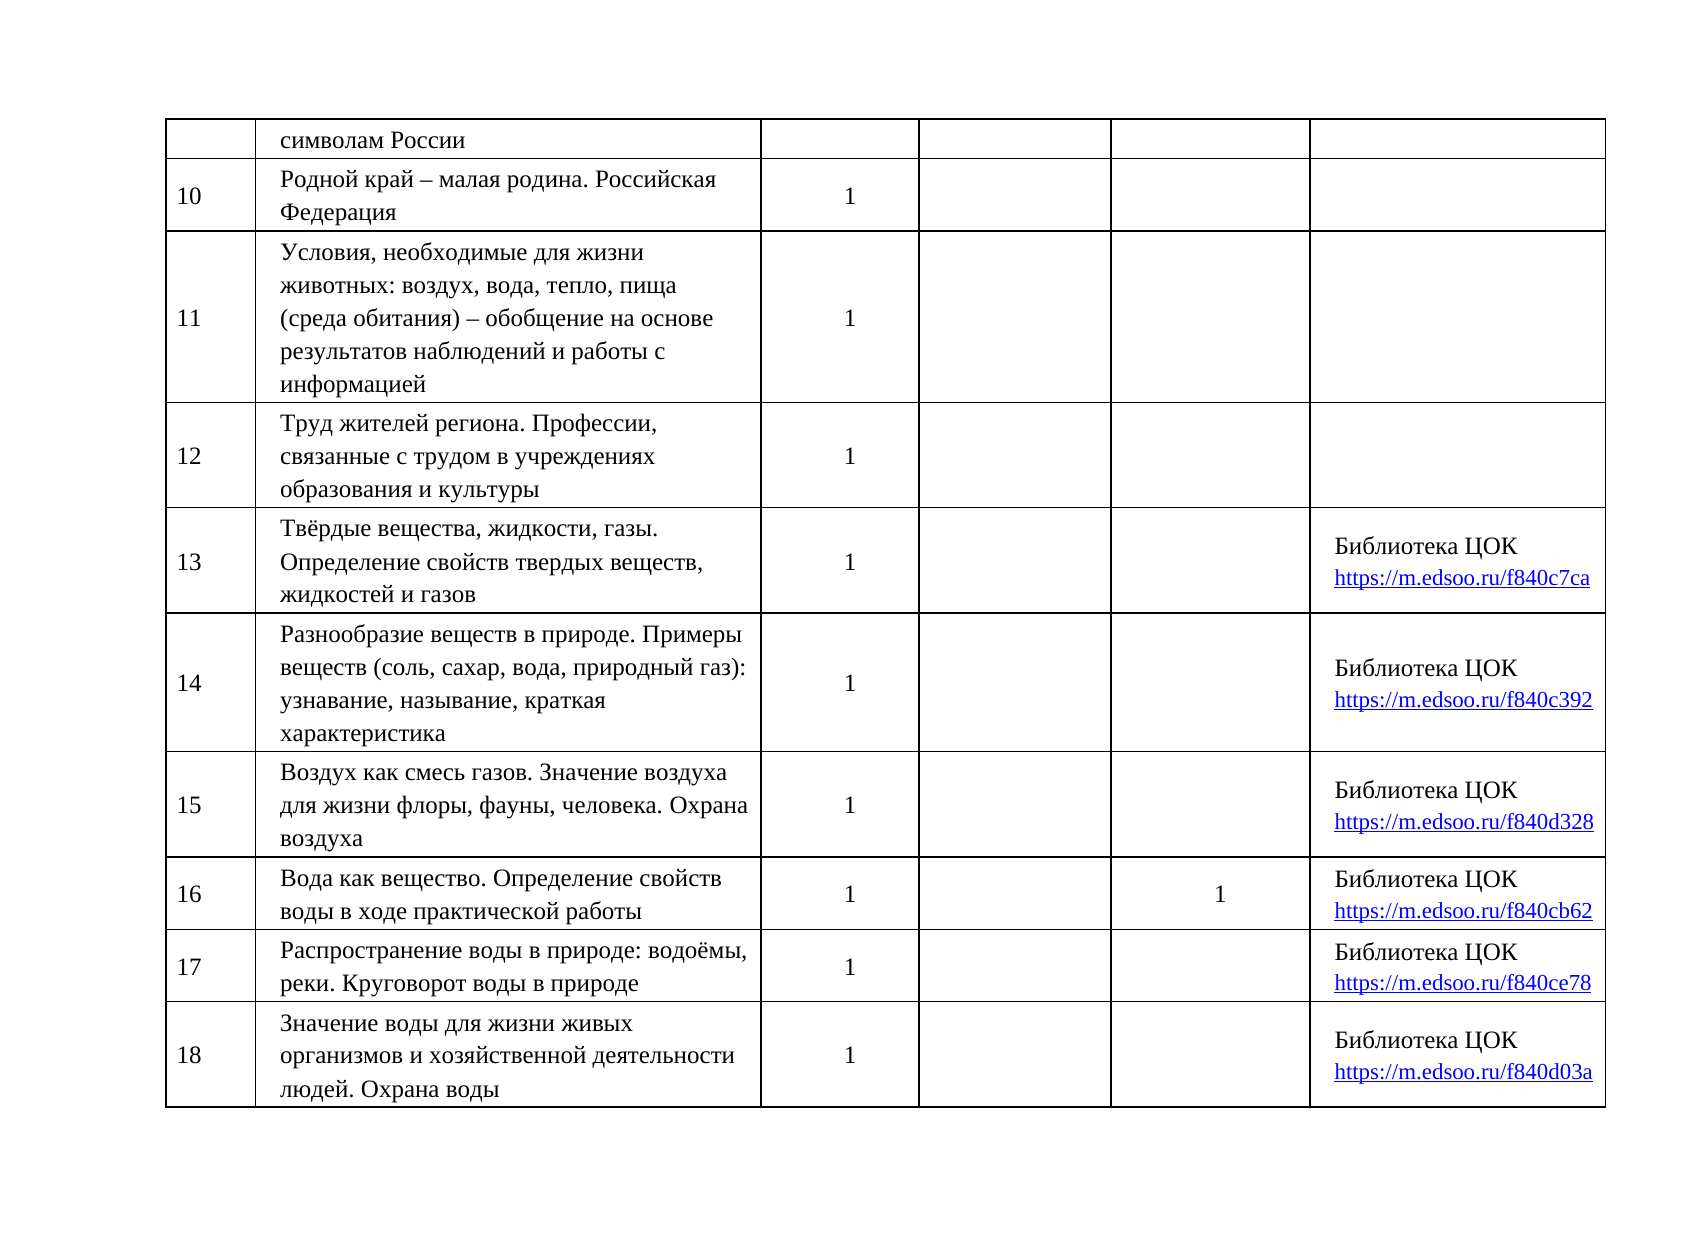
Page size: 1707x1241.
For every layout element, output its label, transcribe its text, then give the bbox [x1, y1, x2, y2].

table_cell [1112, 614, 1309, 751]
table_cell Разнообразие веществ в природе. Примеры веществ (соль, сахар, вода, природный газ): узнавание, называние, краткая характеристика [256, 614, 760, 751]
table_cell 1 [762, 614, 918, 751]
table_cell 9 [167, 120, 255, 157]
table_cell Библиотека ЦОК https://m.edsoo.ru/f840d328 [1311, 752, 1605, 856]
table_cell [1112, 403, 1309, 507]
table_cell Библиотека ЦОК https://m.edsoo.ru/f840d03a [1311, 1002, 1605, 1106]
table_cell [1112, 508, 1309, 612]
table_cell [920, 614, 1110, 751]
table_cell [920, 752, 1110, 856]
table_cell [1112, 159, 1309, 230]
table_cell Распространение воды в природе: водоёмы, реки. Круговорот воды в природе [256, 930, 760, 1001]
table_cell Условия, необходимые для жизни животных: воздух, вода, тепло, пища (среда обитания) – обобщение на основе результатов наблюдений и работы с информацией [256, 232, 760, 401]
table_cell 13 [167, 508, 255, 612]
table_cell 10 [167, 159, 255, 230]
table_cell [920, 930, 1110, 1001]
table_cell 18 [167, 1002, 255, 1106]
table_cell [920, 403, 1110, 507]
table_cell 1 [1112, 858, 1309, 928]
table_cell 16 [167, 858, 255, 928]
table_cell Воздух как смесь газов. Значение воздуха для жизни флоры, фауны, человека. Охрана воздуха [256, 752, 760, 856]
table_cell Значение воды для жизни живых организмов и хозяйственной деятельности людей. Охрана воды [256, 1002, 760, 1106]
table_cell 1 [762, 403, 918, 507]
table_cell [920, 159, 1110, 230]
table_cell Вода как вещество. Определение свойств воды в ходе практической работы [256, 858, 760, 928]
table_cell [920, 508, 1110, 612]
table_cell [1112, 930, 1309, 1001]
table_cell [920, 858, 1110, 928]
table_cell [920, 1002, 1110, 1106]
table_cell [920, 232, 1110, 401]
table_cell 1 [762, 159, 918, 230]
table_cell Библиотека ЦОК https://m.edsoo.ru/f840c7ca [1311, 508, 1605, 612]
table_cell [1311, 232, 1605, 401]
table_cell 12 [167, 403, 255, 507]
table_cell [920, 120, 1110, 157]
table_cell [1112, 232, 1309, 401]
table_cell [1311, 120, 1605, 157]
table_cell [1112, 752, 1309, 856]
table_cell 17 [167, 930, 255, 1001]
table_cell [1112, 120, 1309, 157]
table_cell Библиотека ЦОК https://m.edsoo.ru/f840ce78 [1311, 930, 1605, 1001]
table_cell 1 [762, 858, 918, 928]
table_cell [1311, 403, 1605, 507]
table_cell [1112, 1002, 1309, 1106]
table_cell Библиотека ЦОК https://m.edsoo.ru/f840cb62 [1311, 858, 1605, 928]
table_cell Родной край – малая родина. Российская Федерация [256, 159, 760, 230]
table_cell 1 [762, 1002, 918, 1106]
table_cell 1 [762, 930, 918, 1001]
table_cell Труд жителей региона. Профессии, связанные с трудом в учреждениях образования и культуры [256, 403, 760, 507]
table_cell 1 [762, 508, 918, 612]
table_cell 1 [762, 120, 918, 157]
table_cell 11 [167, 232, 255, 401]
table_cell 1 [762, 232, 918, 401]
table_cell Библиотека ЦОК https://m.edsoo.ru/f840c392 [1311, 614, 1605, 751]
table_cell [1311, 159, 1605, 230]
table_cell 14 [167, 614, 255, 751]
table_cell 1 [762, 752, 918, 856]
table_cell 15 [167, 752, 255, 856]
table_cell Твёрдые вещества, жидкости, газы. Определение свойств твердых веществ, жидкостей и газов [256, 508, 760, 612]
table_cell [256, 120, 760, 157]
